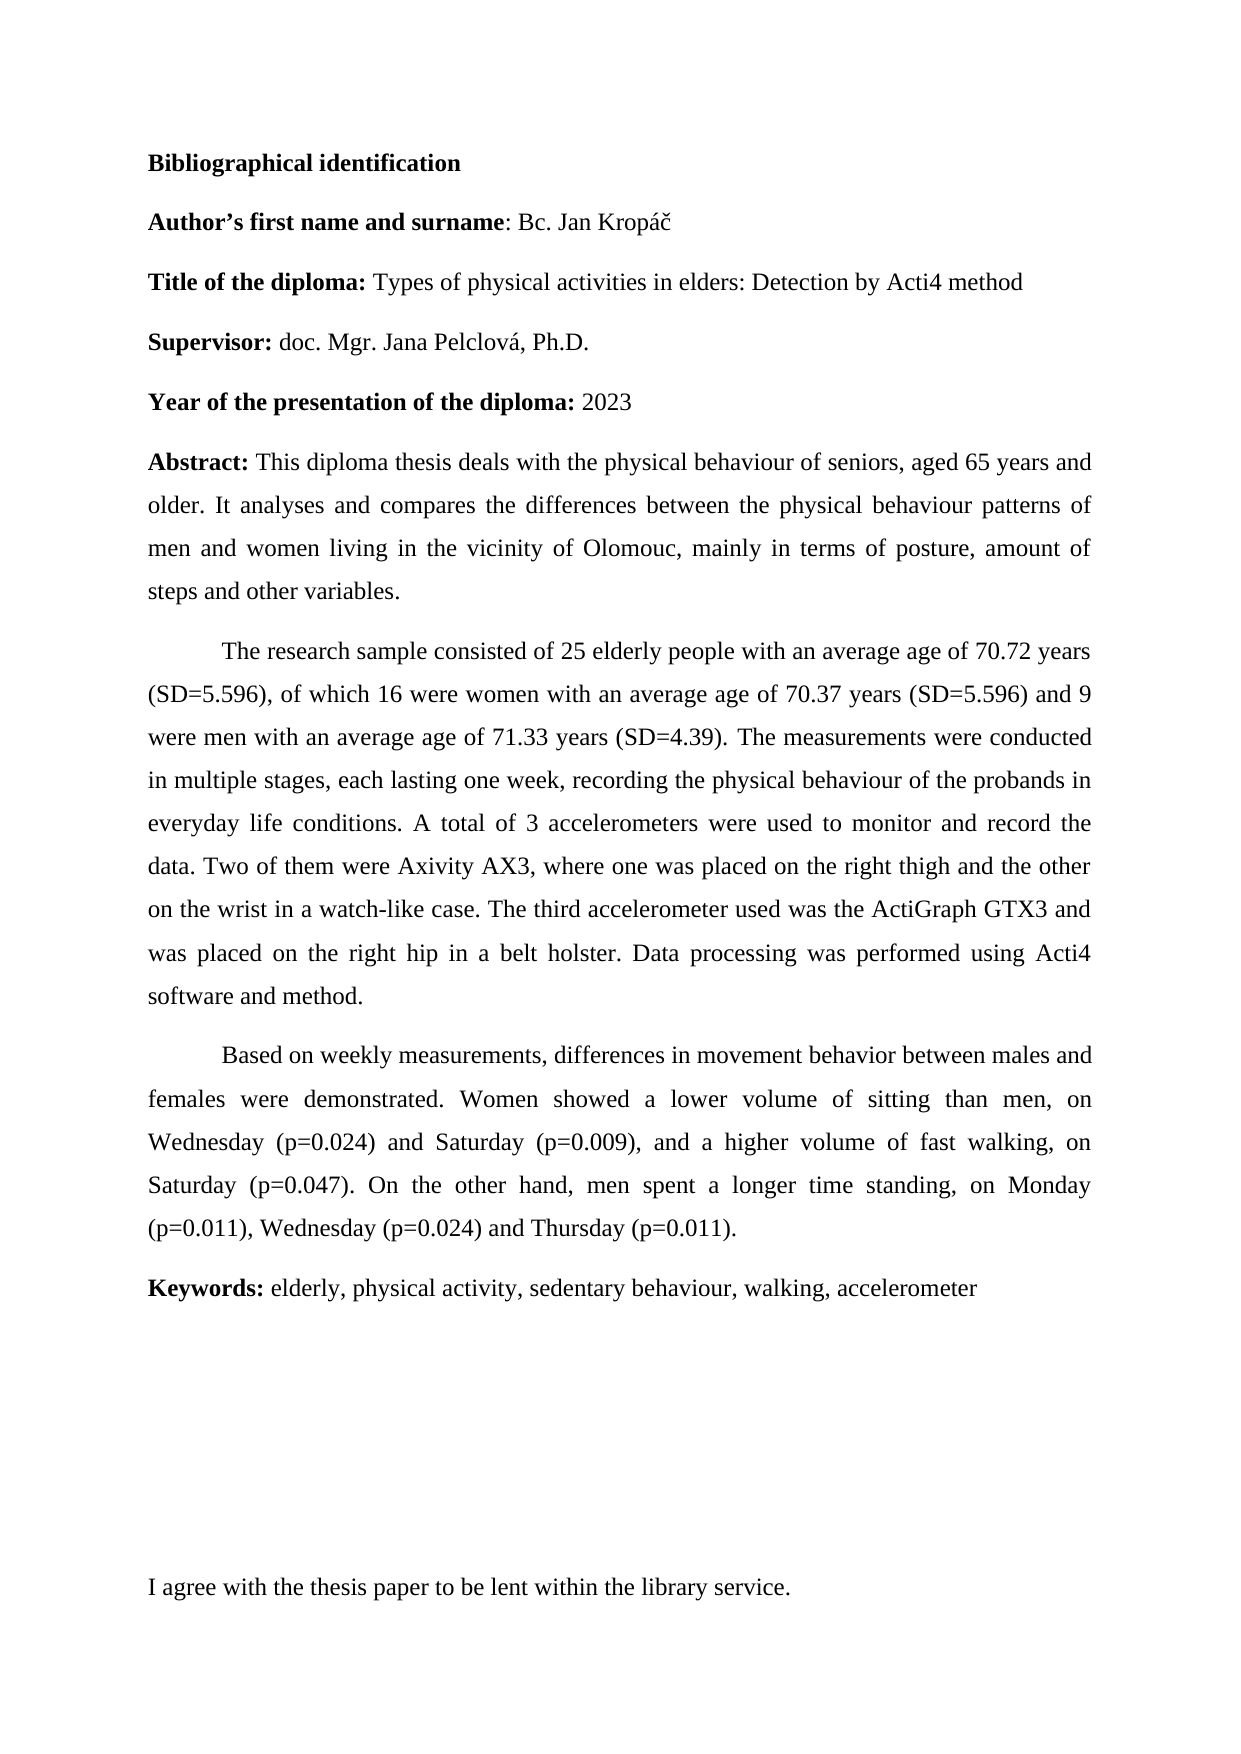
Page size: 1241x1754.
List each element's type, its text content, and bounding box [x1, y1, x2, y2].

text Keywords: elderly, physical activity, sedentary behaviour, walking, accelerometer [148, 1273, 1093, 1302]
text Based on weekly measurements, differences in movement behavior between males and females were demonstrated. Women showed a lower volume of sitting than men, on Wednesday (p=0.024) and Saturday (p=0.009), and a higher volume of fast walking, on Saturday (p=0.047). On the other hand, men spent a longer time standing, on Monday (p=0.011), Wednesday (p=0.024) and Thursday (p=0.011). [148, 1041, 1093, 1242]
text Author’s first name and surname: Bc. Jan Kropáč [148, 207, 1093, 236]
text Abstract: This diploma thesis deals with the physical behaviour of seniors, aged 65 years and older. It analyses and compares the differences between the physical behaviour patterns of men and women living in the vicinity of Olomouc, mainly in terms of posture, amount of steps and other variables. [148, 447, 1093, 605]
text Supervisor: doc. Mgr. Jana Pelclová, Ph.D. [148, 327, 1093, 356]
text Bibliographical identification [148, 148, 1093, 176]
text Title of the diploma: Types of physical activities in elders: Detection by Acti4 method [148, 267, 1093, 296]
text The research sample consisted of 25 elderly people with an average age of 70.72 years (SD=5.596), of which 16 were women with an average age of 70.37 years (SD=5.596) and 9 were men with an average age of 71.33 years (SD=4.39). The measurements were conducted in multiple stages, each lasting one week, recording the physical behaviour of the probands in everyday life conditions. A total of 3 accelerometers were used to monitor and record the data. Two of them were Axivity AX3, where one was placed on the right thigh and the other on the wrist in a watch-like case. The third accelerometer used was the ActiGraph GTX3 and was placed on the right hip in a belt holster. Data processing was performed using Acti4 software and method. [148, 636, 1093, 1009]
text Year of the presentation of the diploma: 2023 [148, 387, 1093, 416]
text I agree with the thesis paper to be lent within the library service. [148, 1572, 1093, 1601]
